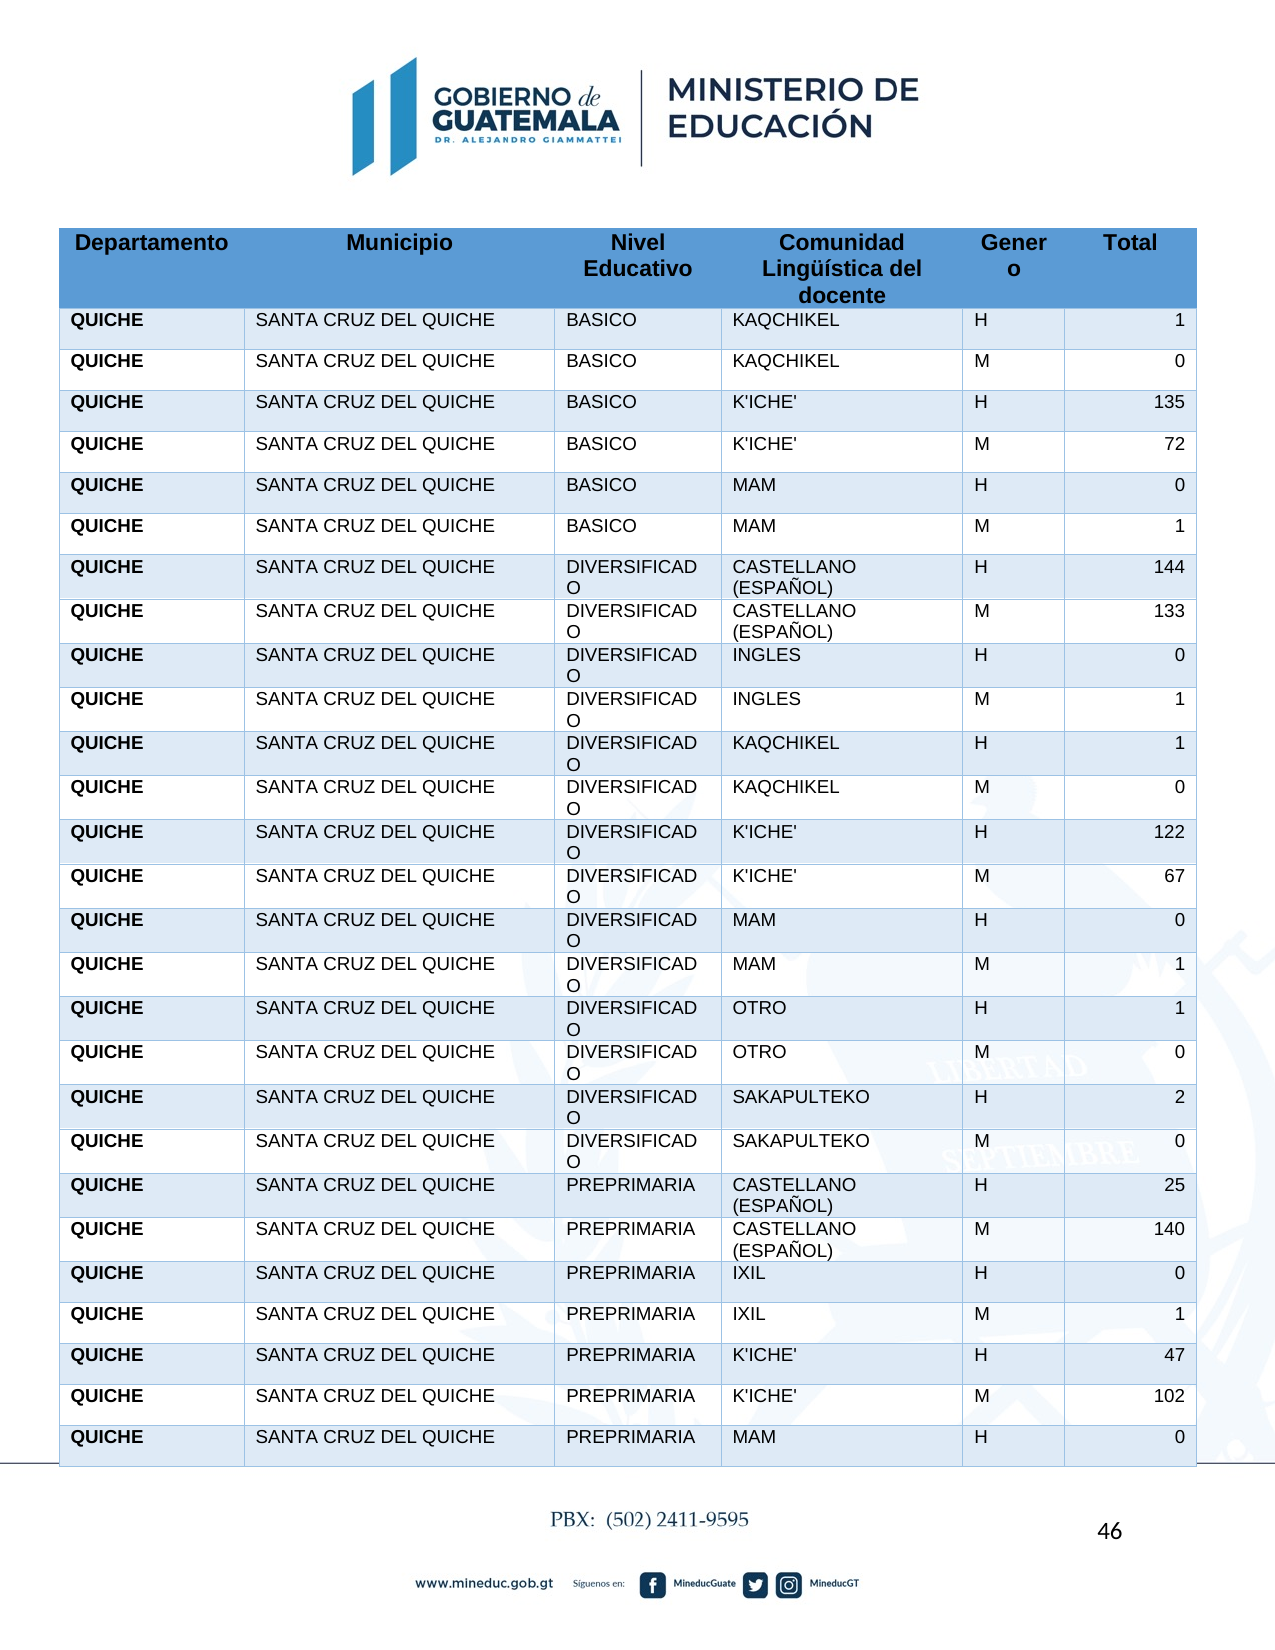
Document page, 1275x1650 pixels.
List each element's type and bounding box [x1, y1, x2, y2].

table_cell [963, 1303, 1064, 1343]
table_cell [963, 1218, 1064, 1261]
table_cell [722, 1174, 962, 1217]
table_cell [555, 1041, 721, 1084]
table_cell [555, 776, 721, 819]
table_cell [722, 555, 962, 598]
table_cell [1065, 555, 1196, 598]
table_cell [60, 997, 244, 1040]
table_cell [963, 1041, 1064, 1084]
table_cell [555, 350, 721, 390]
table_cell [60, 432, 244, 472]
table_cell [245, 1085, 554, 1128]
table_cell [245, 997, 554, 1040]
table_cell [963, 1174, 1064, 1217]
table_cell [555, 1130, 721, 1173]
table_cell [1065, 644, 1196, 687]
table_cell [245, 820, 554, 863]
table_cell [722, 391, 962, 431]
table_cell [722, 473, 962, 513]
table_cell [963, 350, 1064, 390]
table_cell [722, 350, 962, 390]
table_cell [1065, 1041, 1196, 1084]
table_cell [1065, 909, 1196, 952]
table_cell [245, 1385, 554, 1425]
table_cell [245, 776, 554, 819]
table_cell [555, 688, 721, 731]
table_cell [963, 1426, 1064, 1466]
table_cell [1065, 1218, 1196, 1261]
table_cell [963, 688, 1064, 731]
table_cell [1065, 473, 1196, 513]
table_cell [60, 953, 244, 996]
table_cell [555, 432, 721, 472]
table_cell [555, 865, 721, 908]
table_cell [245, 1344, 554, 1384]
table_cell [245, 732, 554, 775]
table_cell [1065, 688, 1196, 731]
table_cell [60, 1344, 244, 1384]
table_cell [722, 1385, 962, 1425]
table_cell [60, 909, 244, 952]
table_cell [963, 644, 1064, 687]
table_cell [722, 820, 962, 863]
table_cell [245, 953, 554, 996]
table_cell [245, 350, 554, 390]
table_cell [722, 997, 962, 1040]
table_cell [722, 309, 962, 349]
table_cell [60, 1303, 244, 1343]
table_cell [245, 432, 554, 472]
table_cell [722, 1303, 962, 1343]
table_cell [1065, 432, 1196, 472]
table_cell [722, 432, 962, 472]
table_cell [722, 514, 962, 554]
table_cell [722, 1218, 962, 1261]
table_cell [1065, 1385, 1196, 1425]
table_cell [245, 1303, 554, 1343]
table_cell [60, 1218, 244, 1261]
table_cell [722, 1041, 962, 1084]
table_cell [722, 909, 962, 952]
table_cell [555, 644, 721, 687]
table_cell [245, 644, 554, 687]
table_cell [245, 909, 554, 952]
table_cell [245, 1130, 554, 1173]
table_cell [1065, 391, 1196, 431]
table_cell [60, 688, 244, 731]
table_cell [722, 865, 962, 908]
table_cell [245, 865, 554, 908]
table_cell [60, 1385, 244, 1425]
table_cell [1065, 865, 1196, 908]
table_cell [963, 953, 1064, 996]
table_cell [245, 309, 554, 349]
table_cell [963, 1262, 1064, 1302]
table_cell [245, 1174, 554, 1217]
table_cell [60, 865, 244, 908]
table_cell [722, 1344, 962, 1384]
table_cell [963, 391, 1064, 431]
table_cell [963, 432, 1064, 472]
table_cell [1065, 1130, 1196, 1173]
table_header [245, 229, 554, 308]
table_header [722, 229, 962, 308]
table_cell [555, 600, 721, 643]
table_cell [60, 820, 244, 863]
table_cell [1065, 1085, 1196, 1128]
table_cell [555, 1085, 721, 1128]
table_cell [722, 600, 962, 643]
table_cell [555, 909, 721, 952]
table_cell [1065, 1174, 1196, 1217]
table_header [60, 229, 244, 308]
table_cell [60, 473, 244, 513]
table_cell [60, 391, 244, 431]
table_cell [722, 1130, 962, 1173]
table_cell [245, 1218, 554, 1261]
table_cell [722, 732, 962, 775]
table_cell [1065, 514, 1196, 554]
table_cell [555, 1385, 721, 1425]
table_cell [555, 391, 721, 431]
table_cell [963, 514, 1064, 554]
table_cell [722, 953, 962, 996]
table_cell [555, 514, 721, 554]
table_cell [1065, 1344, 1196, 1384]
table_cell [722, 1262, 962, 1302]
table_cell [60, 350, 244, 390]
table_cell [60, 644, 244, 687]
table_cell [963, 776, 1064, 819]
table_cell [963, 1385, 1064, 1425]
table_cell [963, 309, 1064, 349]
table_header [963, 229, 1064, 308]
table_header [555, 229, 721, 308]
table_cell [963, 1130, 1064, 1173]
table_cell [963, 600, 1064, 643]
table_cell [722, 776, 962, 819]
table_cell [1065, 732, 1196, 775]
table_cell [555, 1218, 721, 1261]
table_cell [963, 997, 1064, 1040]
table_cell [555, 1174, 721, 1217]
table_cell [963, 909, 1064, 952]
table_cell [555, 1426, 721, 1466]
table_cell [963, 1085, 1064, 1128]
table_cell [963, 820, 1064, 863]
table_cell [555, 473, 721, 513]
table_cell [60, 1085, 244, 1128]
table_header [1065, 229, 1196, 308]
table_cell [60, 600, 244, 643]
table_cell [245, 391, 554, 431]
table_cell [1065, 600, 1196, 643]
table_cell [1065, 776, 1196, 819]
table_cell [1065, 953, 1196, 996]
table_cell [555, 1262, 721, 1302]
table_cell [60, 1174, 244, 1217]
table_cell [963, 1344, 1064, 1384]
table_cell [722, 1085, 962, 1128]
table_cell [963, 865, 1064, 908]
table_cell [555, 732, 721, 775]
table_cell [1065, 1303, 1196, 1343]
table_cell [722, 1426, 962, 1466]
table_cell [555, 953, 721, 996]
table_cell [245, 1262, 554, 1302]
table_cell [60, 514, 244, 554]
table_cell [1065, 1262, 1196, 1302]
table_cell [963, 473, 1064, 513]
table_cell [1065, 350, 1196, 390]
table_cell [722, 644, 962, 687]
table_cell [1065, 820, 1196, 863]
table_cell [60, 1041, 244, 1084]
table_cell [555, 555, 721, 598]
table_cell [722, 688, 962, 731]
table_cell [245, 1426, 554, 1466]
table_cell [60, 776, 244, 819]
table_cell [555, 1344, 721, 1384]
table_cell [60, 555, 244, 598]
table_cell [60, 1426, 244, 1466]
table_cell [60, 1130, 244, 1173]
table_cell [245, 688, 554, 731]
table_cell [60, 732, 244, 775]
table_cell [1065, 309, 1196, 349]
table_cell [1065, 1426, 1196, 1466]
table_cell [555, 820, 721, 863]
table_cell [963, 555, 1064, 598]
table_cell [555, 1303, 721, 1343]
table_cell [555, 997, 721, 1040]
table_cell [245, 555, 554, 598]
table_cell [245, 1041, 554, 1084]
picture [0, 0, 1275, 1650]
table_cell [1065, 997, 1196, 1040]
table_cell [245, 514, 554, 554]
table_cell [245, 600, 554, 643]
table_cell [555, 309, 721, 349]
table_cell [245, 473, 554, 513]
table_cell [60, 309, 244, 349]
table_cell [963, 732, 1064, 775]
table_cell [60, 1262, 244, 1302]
